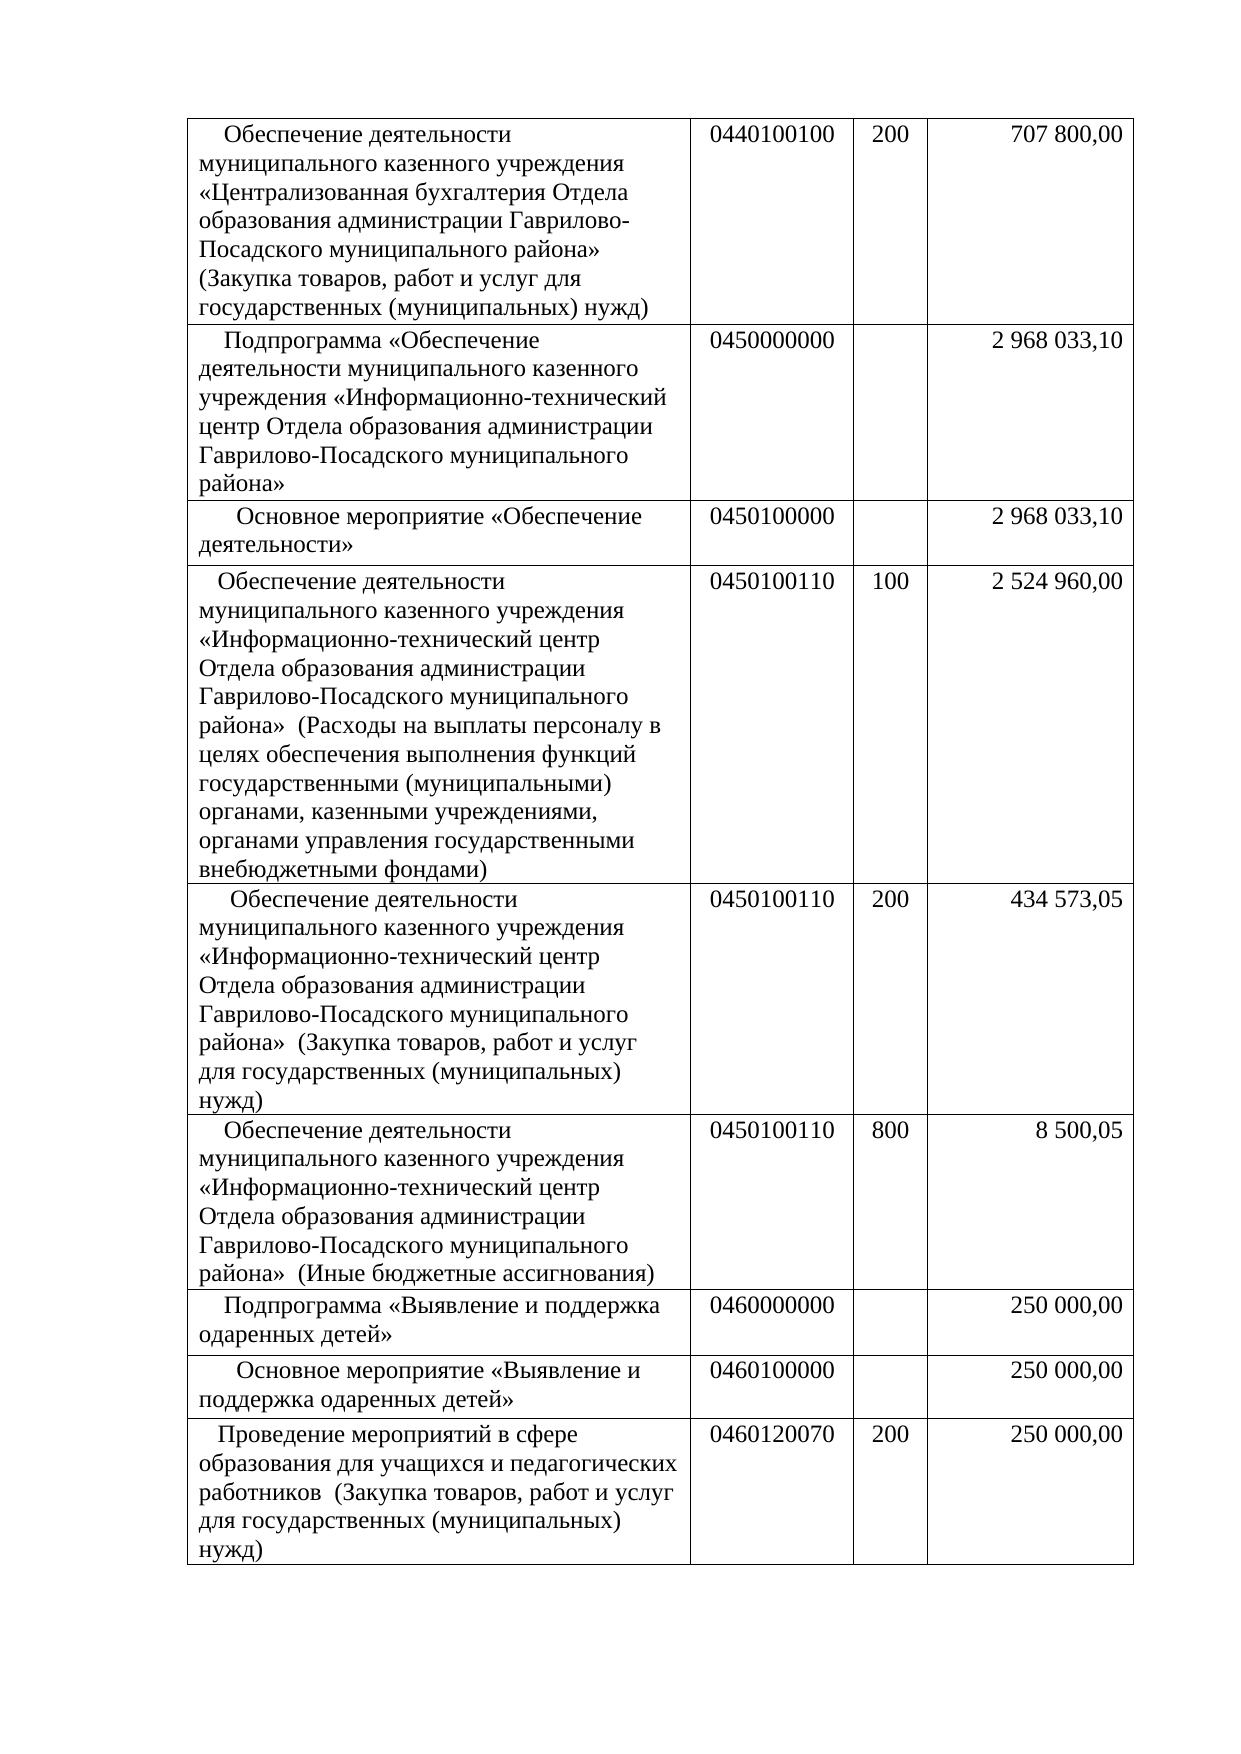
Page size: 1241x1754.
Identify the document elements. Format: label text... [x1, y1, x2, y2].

table_cell 200 [854, 1419, 927, 1564]
table_cell 0460100000 [691, 1356, 853, 1418]
table_cell 0450000000 [691, 325, 853, 500]
table_cell Основное мероприятие «Выявление и поддержка одаренных детей» [188, 1356, 690, 1418]
table_cell Проведение мероприятий в сфере образования для учащихся и педагогических работников (Закупка товаров, работ и услуг для государственных (муниципальных) нужд) [188, 1419, 690, 1564]
table_cell 250 000,00 [928, 1356, 1133, 1418]
table_cell Основное мероприятие «Обеспечение деятельности» [188, 501, 690, 565]
table_cell 0440100100 [691, 119, 853, 324]
table_cell 0450100110 [691, 884, 853, 1114]
table_cell Обеспечение деятельности муниципального казенного учреждения «Информационно-технический центр Отдела образования администрации Гаврилово-Посадского муниципального района» (Закупка товаров, работ и услуг для государственных (муниципальных) нужд) [188, 884, 690, 1114]
table_cell 2 968 033,10 [928, 325, 1133, 500]
table_cell 0450100110 [691, 566, 853, 883]
table_cell [854, 1290, 927, 1354]
table_cell Подпрограмма «Выявление и поддержка одаренных детей» [188, 1290, 690, 1354]
table_cell Обеспечение деятельности муниципального казенного учреждения «Информационно-технический центр Отдела образования администрации Гаврилово-Посадского муниципального района» (Иные бюджетные ассигнования) [188, 1115, 690, 1289]
table_cell 800 [854, 1115, 927, 1289]
table_cell 707 800,00 [928, 119, 1133, 324]
table_cell 0450100000 [691, 501, 853, 565]
table_cell [854, 325, 927, 500]
table_cell 434 573,05 [928, 884, 1133, 1114]
table_cell [854, 1356, 927, 1418]
table_cell 250 000,00 [928, 1290, 1133, 1354]
table_cell 250 000,00 [928, 1419, 1133, 1564]
table_cell 2 968 033,10 [928, 501, 1133, 565]
table_cell [854, 501, 927, 565]
table_cell Обеспечение деятельности муниципального казенного учреждения «Информационно-технический центр Отдела образования администрации Гаврилово-Посадского муниципального района» (Расходы на выплаты персоналу в целях обеспечения выполнения функций государственными (муниципальными) органами, казенными учреждениями, органами управления государственными внебюджетными фондами) [188, 566, 690, 883]
table_cell 8 500,05 [928, 1115, 1133, 1289]
table_cell Подпрограмма «Обеспечение деятельности муниципального казенного учреждения «Информационно-технический центр Отдела образования администрации Гаврилово-Посадского муниципального района» [188, 325, 690, 500]
table_cell 200 [854, 884, 927, 1114]
table_cell 0460120070 [691, 1419, 853, 1564]
table_cell 0460000000 [691, 1290, 853, 1354]
table_cell 2 524 960,00 [928, 566, 1133, 883]
table_cell 0450100110 [691, 1115, 853, 1289]
table_cell Обеспечение деятельности муниципального казенного учреждения «Централизованная бухгалтерия Отдела образования администрации Гаврилово-Посадского муниципального района» (Закупка товаров, работ и услуг для государственных (муниципальных) нужд) [188, 119, 690, 324]
table_cell 200 [854, 119, 927, 324]
table_cell 100 [854, 566, 927, 883]
